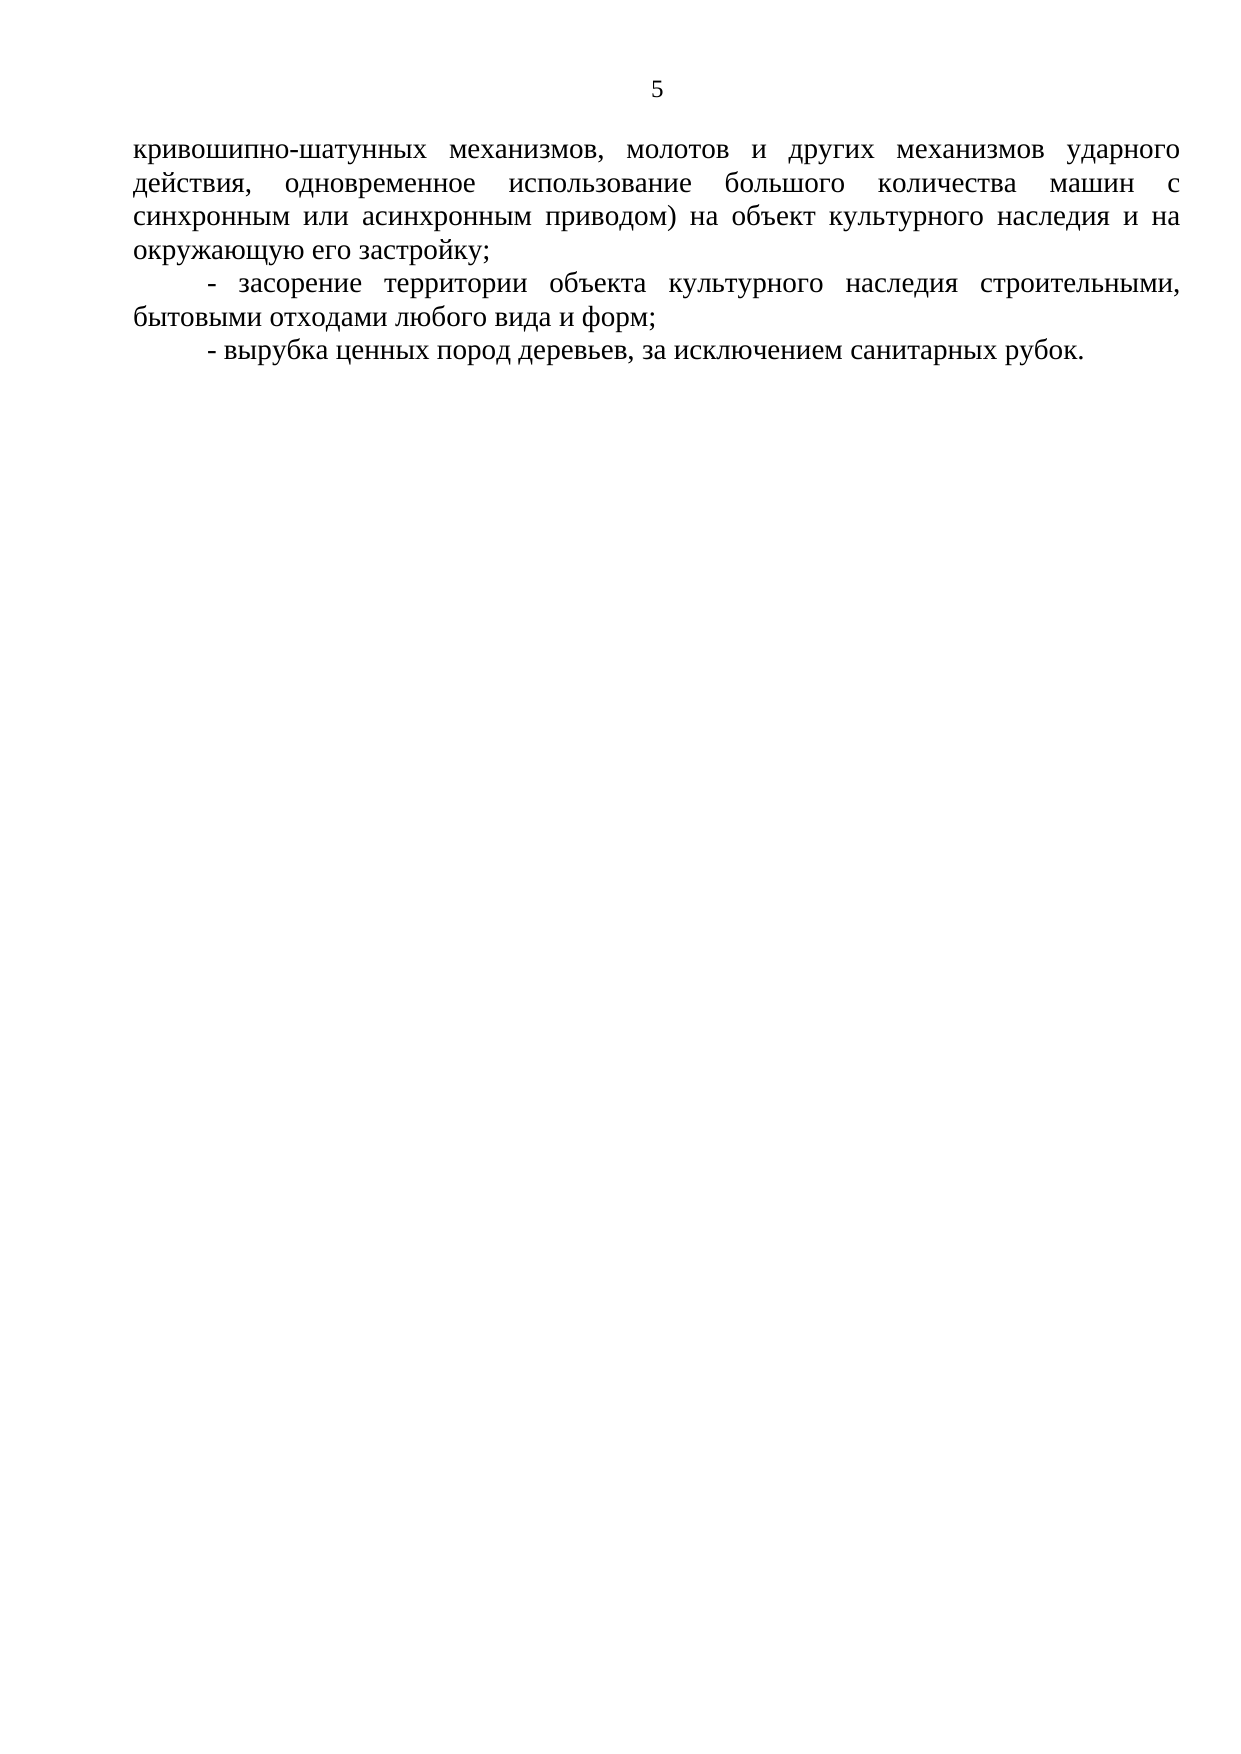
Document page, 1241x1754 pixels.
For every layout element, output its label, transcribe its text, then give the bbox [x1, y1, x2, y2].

text - засорение территории объекта культурного наследия строительными, бытовыми отходами любого вида и форм; [133, 265, 1181, 332]
text - вырубка ценных пород деревьев, за исключением санитарных рубок. [133, 332, 1181, 366]
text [133, 131, 1181, 265]
